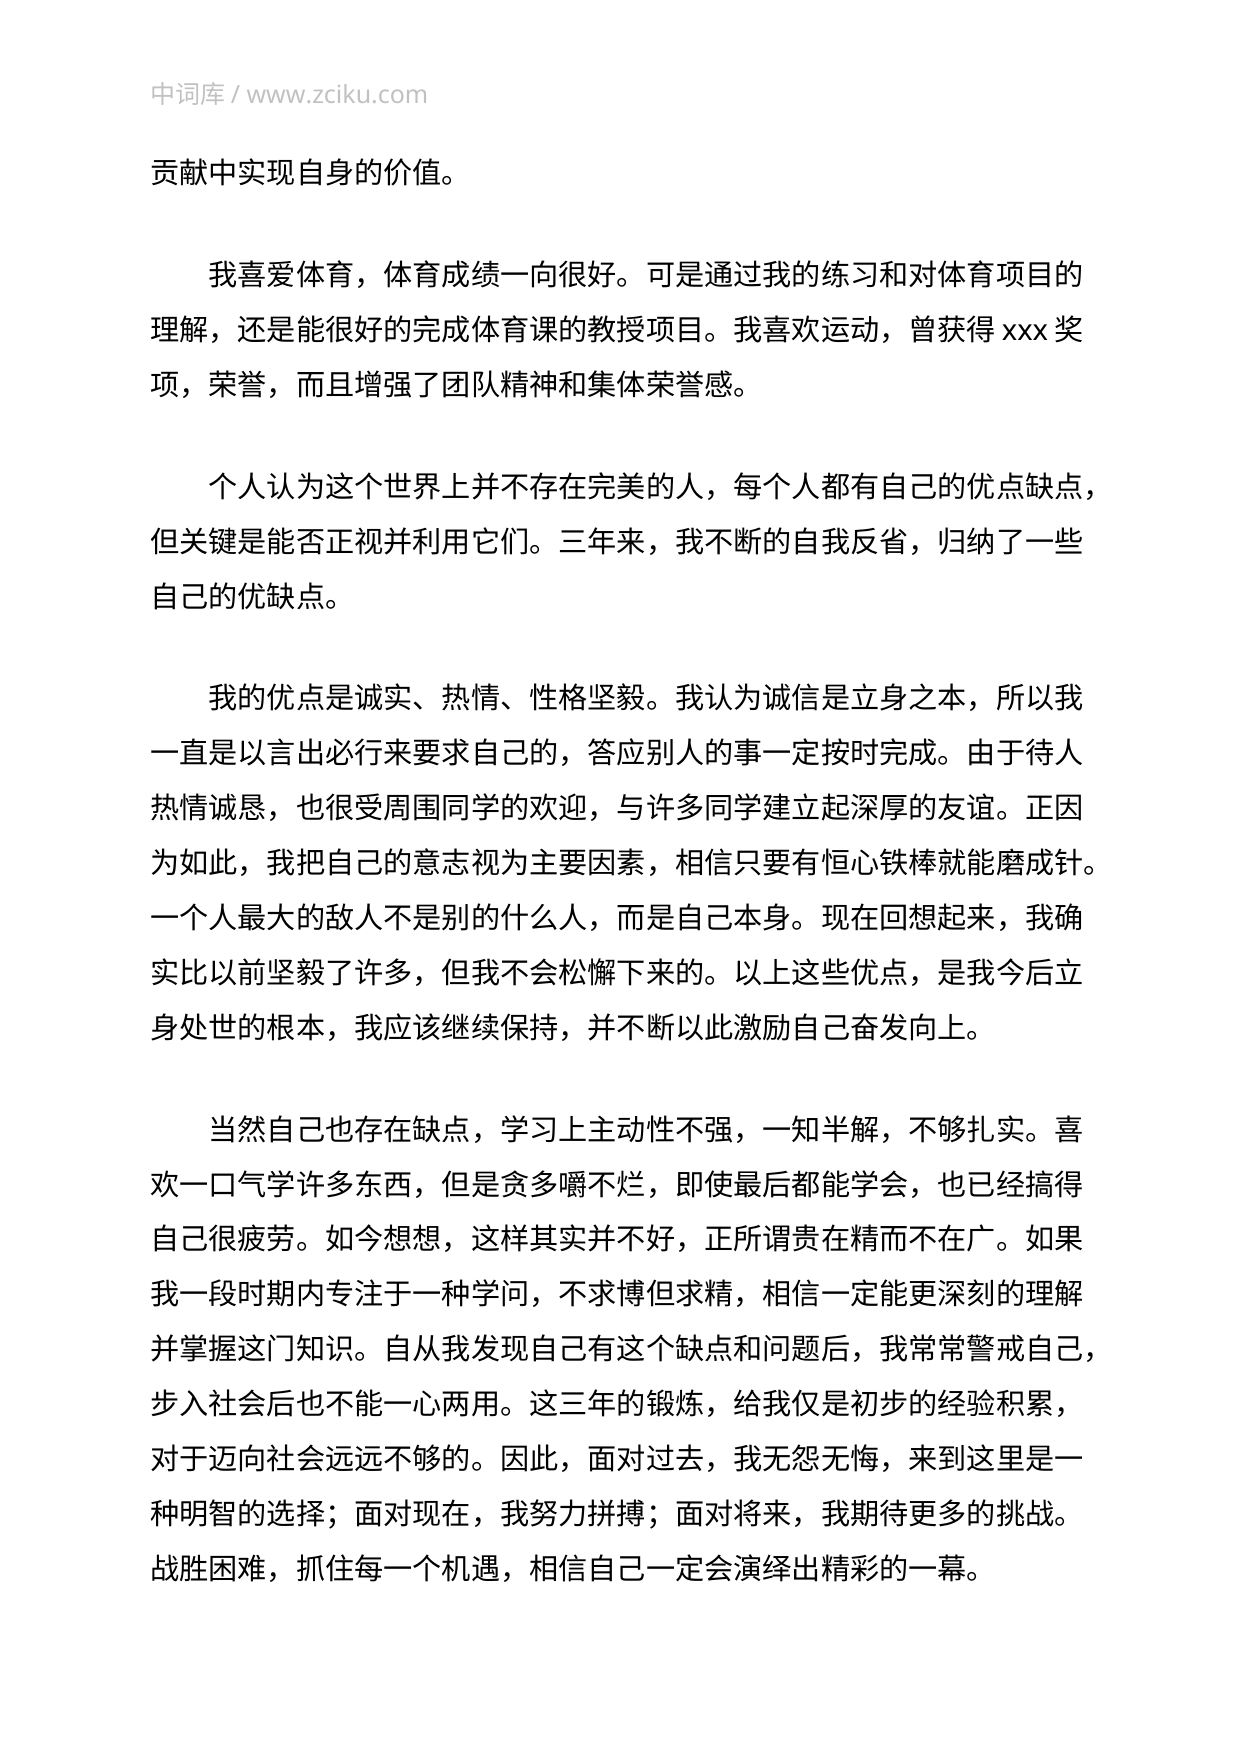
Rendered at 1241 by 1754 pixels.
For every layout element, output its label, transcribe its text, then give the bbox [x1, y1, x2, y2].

text 我的优点是诚实、热情、性格坚毅。我认为诚信是立身之本，所以我一直是以言出必行来要求自己的，答应别人的事一定按时完成。由于待人热情诚恳，也很受周围同学的欢迎，与许多同学建立起深厚的友谊。正因为如此，我把自己的意志视为主要因素，相信只要有恒心铁棒就能磨成针。一个人最大的敌人不是别的什么人，而是自己本身。现在回想起来，我确实比以前坚毅了许多，但我不会松懈下来的。以上这些优点，是我今后立身处世的根本，我应该继续保持，并不断以此激励自己奋发向上。 [150, 675, 1090, 1047]
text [150, 150, 1090, 192]
text 我喜爱体育，体育成绩一向很好。可是通过我的练习和对体育项目的理解，还是能很好的完成体育课的教授项目。我喜欢运动，曾获得xxx奖项，荣誉，而且增强了团队精神和集体荣誉感。 [150, 252, 1090, 404]
text 个人认为这个世界上并不存在完美的人，每个人都有自己的优点缺点，但关键是能否正视并利用它们。三年来，我不断的自我反省，归纳了一些自己的优缺点。 [150, 463, 1090, 616]
text 当然自己也存在缺点，学习上主动性不强，一知半解，不够扎实。喜欢一口气学许多东西，但是贪多嚼不烂，即使最后都能学会，也已经搞得自己很疲劳。如今想想，这样其实并不好，正所谓贵在精而不在广。如果我一段时期内专注于一种学问，不求博但求精，相信一定能更深刻的理解并掌握这门知识。自从我发现自己有这个缺点和问题后，我常常警戒自己，步入社会后也不能一心两用。这三年的锻炼，给我仅是初步的经验积累，对于迈向社会远远不够的。因此，面对过去，我无怨无悔，来到这里是一种明智的选择；面对现在，我努力拼搏；面对将来，我期待更多的挑战。战胜困难，抓住每一个机遇，相信自己一定会演绎出精彩的一幕。 [150, 1106, 1090, 1588]
